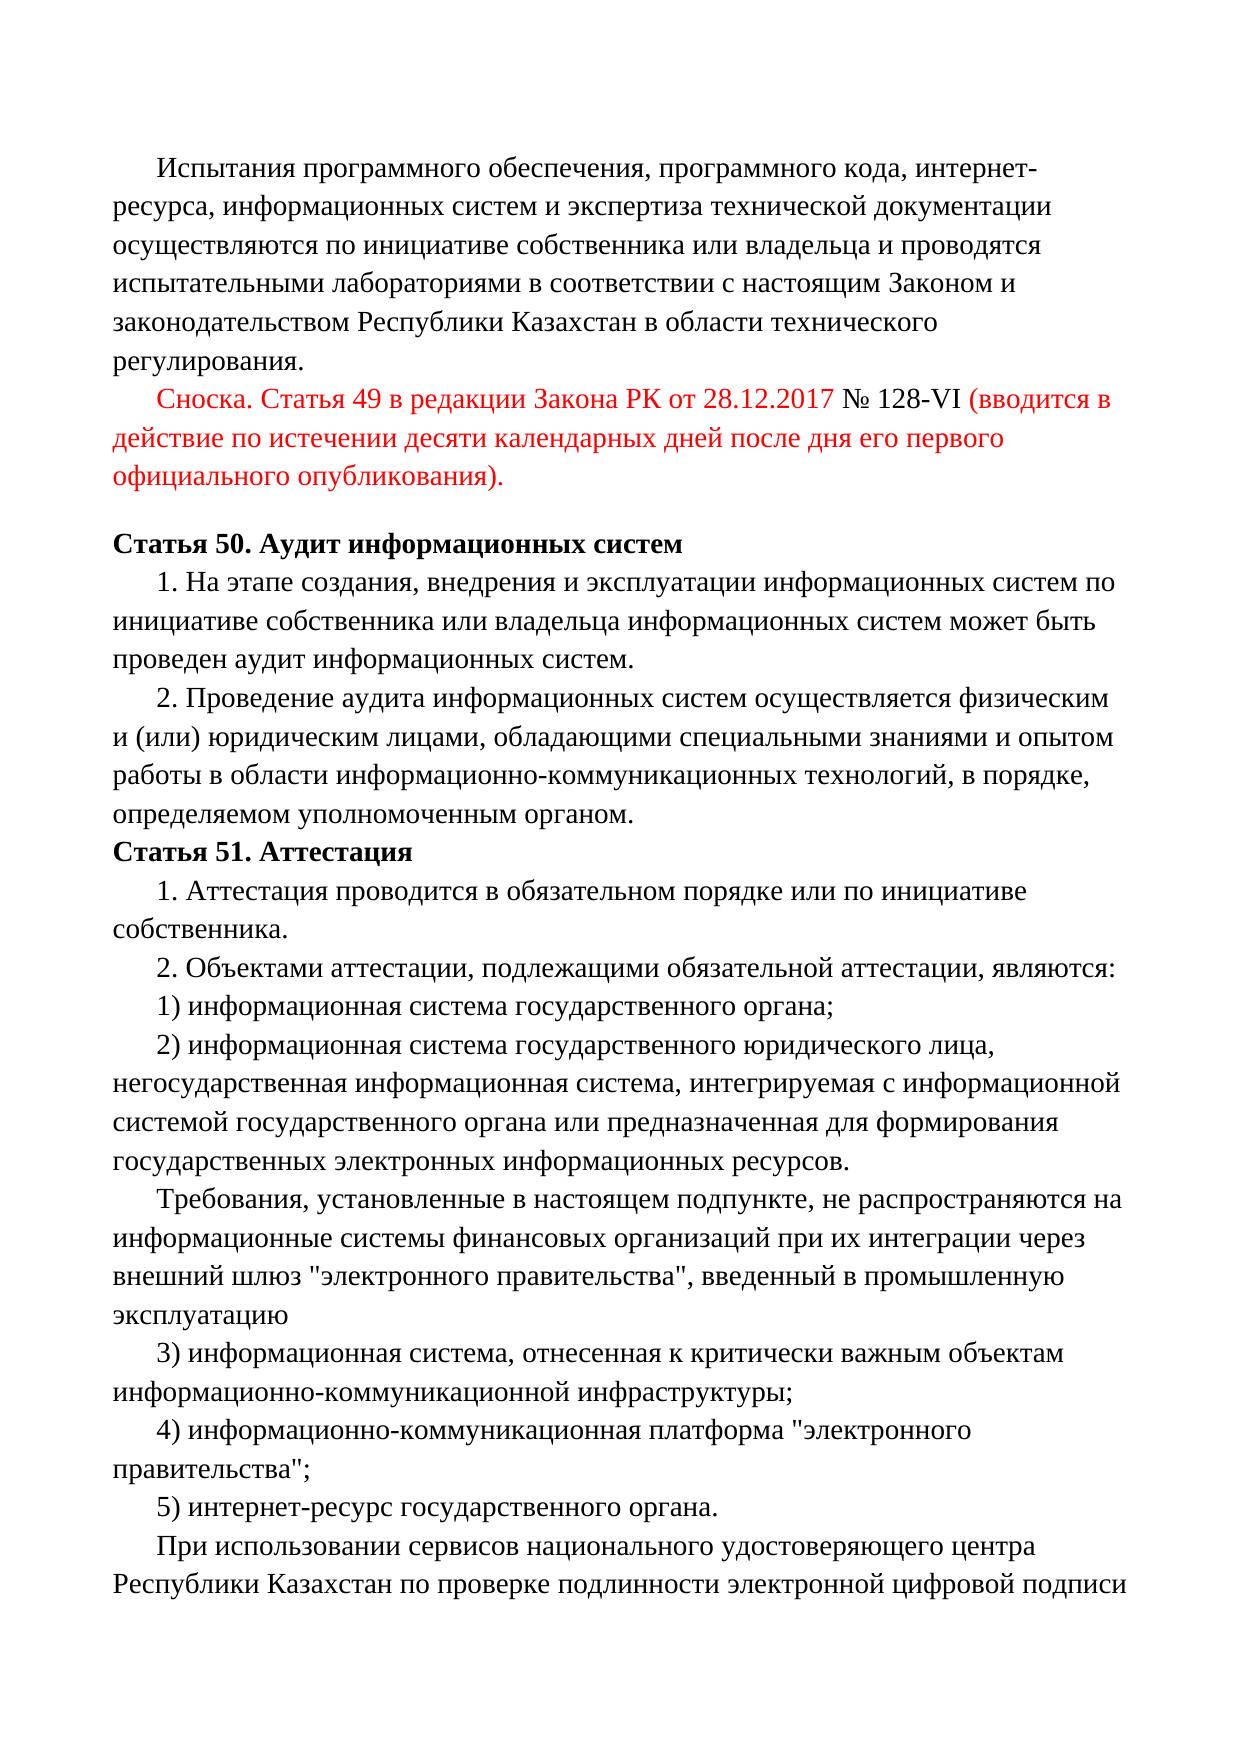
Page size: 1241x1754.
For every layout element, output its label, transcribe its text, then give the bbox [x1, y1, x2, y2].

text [112, 1528, 1128, 1600]
text 4) информационно-коммуникационная платформа "электронного правительства"; [112, 1412, 1128, 1484]
text 2) информационная система государственного юридического лица, негосударственная информационная система, интегрируемая с информационной системой государственного органа или предназначенная для формирования государственных электронных информационных ресурсов. [112, 1027, 1128, 1176]
text 1. На этапе создания, внедрения и эксплуатации информационных систем по инициативе собственника или владельца информационных систем может быть проведен аудит информационных систем. [112, 564, 1128, 675]
text Статья 50. Аудит информационных систем [112, 526, 1128, 559]
text 1. Аттестация проводится в обязательном порядке или по инициативе собственника. [112, 873, 1128, 945]
text 3) информационная система, отнесенная к критически важным объектам информационно-коммуникационной инфраструктуры; [112, 1335, 1128, 1407]
text Сноска. Статья 49 в редакции Закона РК от 28.12.2017 № 128-VI (вводится в действие по истечении десяти календарных дней после дня его первого официального опубликования). [112, 381, 1128, 522]
text 5) интернет-ресурс государственного органа. [112, 1489, 1128, 1523]
text Статья 51. Аттестация [112, 834, 1128, 868]
text 1) информационная система государственного органа; [112, 988, 1128, 1022]
text 2. Проведение аудита информационных систем осуществляется физическим и (или) юридическим лицами, обладающими специальными знаниями и опытом работы в области информационно-коммуникационных технологий, в порядке, определяемом уполномоченным органом. [112, 680, 1128, 829]
text 2. Объектами аттестации, подлежащими обязательной аттестации, являются: [112, 950, 1128, 983]
text Требования, установленные в настоящем подпункте, не распространяются на информационные системы финансовых организаций при их интеграции через внешний шлюз "электронного правительства", введенный в промышленную эксплуатацию [112, 1181, 1128, 1330]
text Испытания программного обеспечения, программного кода, интернет-ресурса, информационных систем и экспертиза технической документации осуществляются по инициативе собственника или владельца и проводятся испытательными лабораториями в соответствии с настоящим Законом и законодательством Республики Казахстан в области технического регулирования. [112, 150, 1128, 376]
